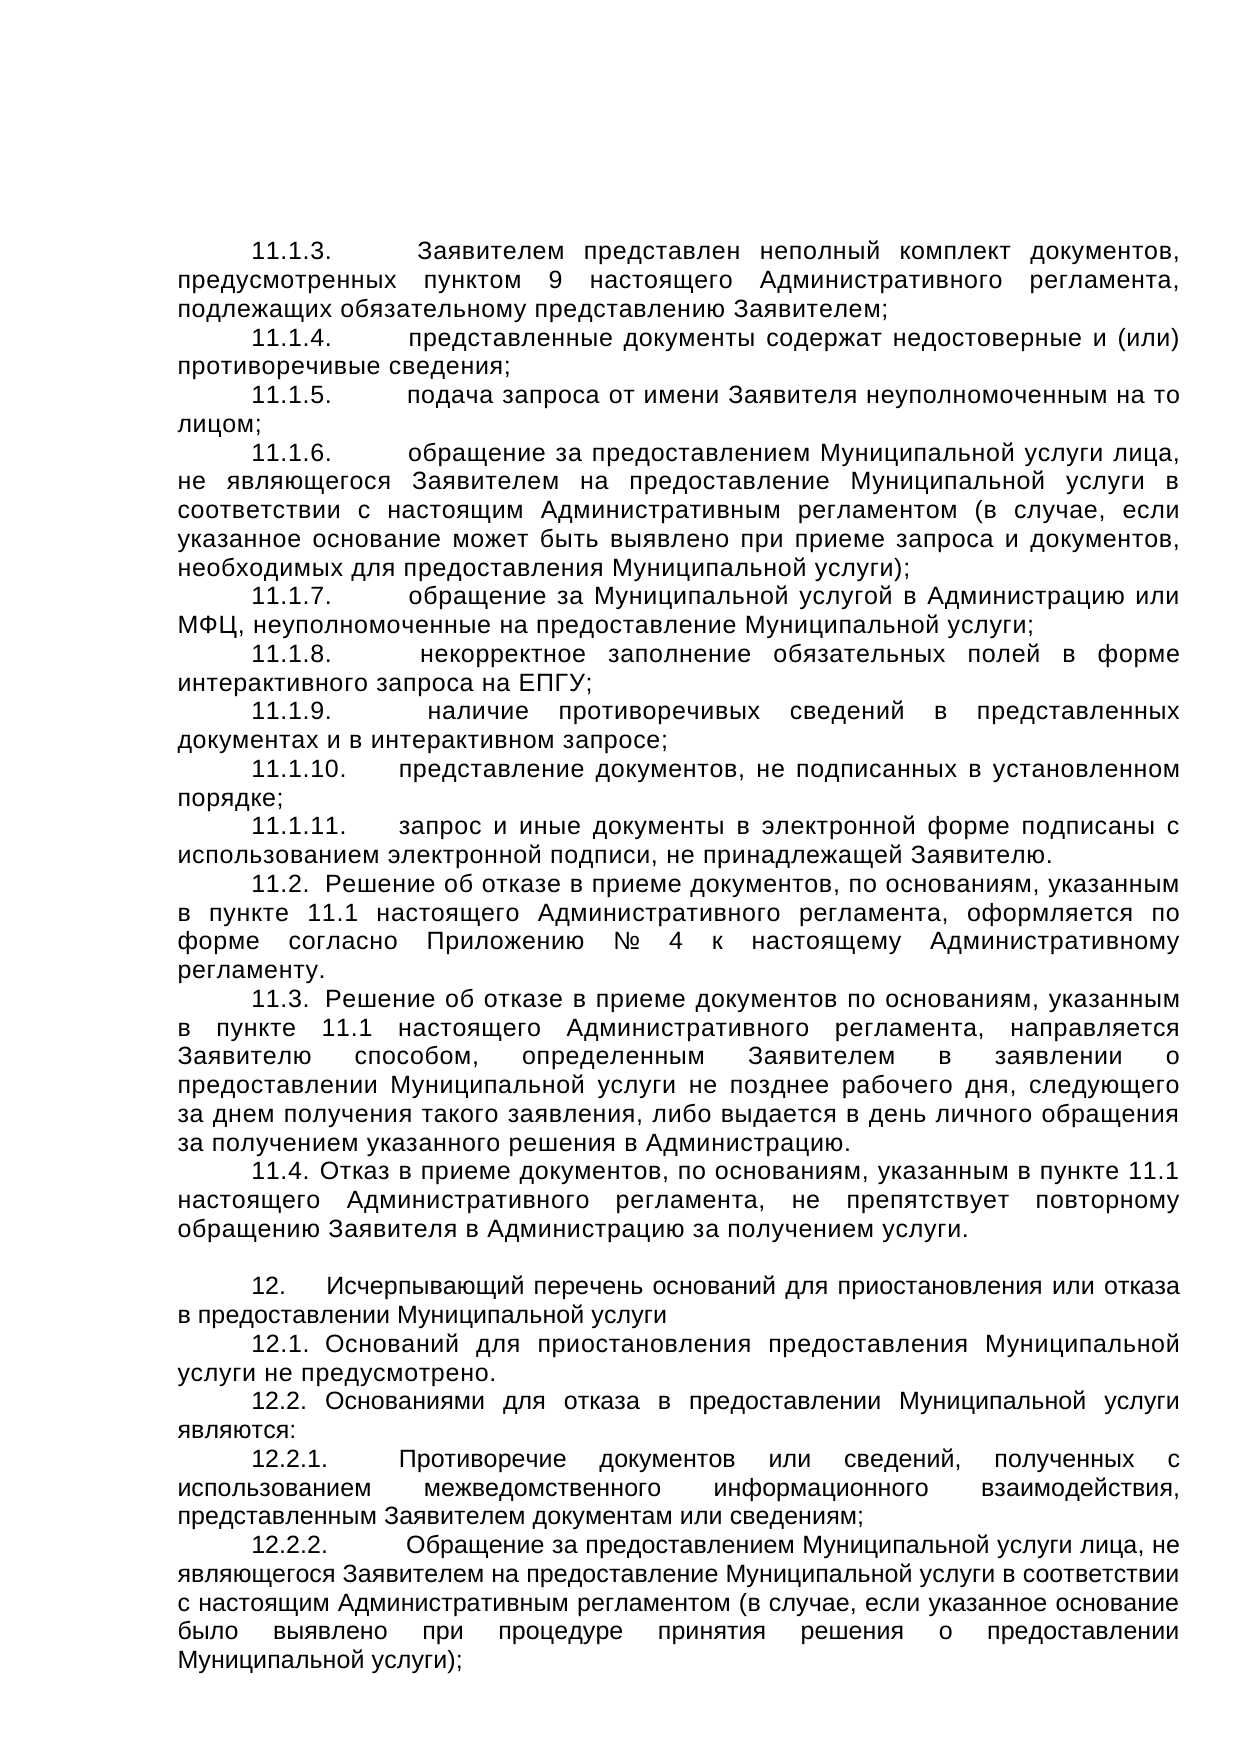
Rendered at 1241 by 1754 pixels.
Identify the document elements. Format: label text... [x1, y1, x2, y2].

list наличие противоречивых сведений в представленных документах и в интерактивном запросе; [177, 696, 1181, 754]
list запрос и иные документы в электронной форме подписаны с использованием электронной подписи, не принадлежащей Заявителю. [177, 811, 1181, 869]
list Заявителем представлен неполный комплект документов, предусмотренных пунктом 9 настоящего Административного регламента, подлежащих обязательному представлению Заявителем; [177, 236, 1181, 322]
list Решение об отказе в приеме документов по основаниям, указанным в пункте 11.1 настоящего Административного регламента, направляется Заявителю способом, определенным Заявителем в заявлении о предоставлении Муниципальной услуги не позднее рабочего дня, следующего за днем получения такого заявления, либо выдается в день личного обращения за получением указанного решения в Администрацию. [177, 984, 1181, 1156]
list Обращение за предоставлением Муниципальной услуги лица, не являющегося Заявителем на предоставление Муниципальной услуги в соответствии с настоящим Административным регламентом (в случае, если указанное основание было выявлено при процедуре принятия решения о предоставлении Муниципальной услуги); [177, 1530, 1181, 1674]
list Основаниями для отказа в предоставлении Муниципальной услуги являются: [177, 1386, 1181, 1444]
list Оснований для приостановления предоставления Муниципальной услуги не предусмотрено. [177, 1329, 1181, 1386]
list Решение об отказе в приеме документов, по основаниям, указанным в пункте 11.1 настоящего Административного регламента, оформляется по форме согласно Приложению № 4 к настоящему Административному регламенту. [177, 869, 1181, 984]
list обращение за Муниципальной услугой в Администрацию или МФЦ, неуполномоченные на предоставление Муниципальной услуги; [177, 581, 1181, 639]
list представление документов, не подписанных в установленном порядке; [177, 754, 1181, 811]
list обращение за предоставлением Муниципальной услуги лица, не являющегося Заявителем на предоставление Муниципальной услуги в соответствии с настоящим Административным регламентом (в случае, если указанное основание может быть выявлено при приеме запроса и документов, необходимых для предоставления Муниципальной услуги); [177, 437, 1181, 581]
list подача запроса от имени Заявителя неуполномоченным на то лицом; [177, 380, 1181, 437]
list Исчерпывающий перечень оснований для приостановления или отказа в предоставлении Муниципальной услуги [177, 1271, 1181, 1329]
list Отказ в приеме документов, по основаниям, указанным в пункте 11.1 настоящего Административного регламента, не препятствует повторному обращению Заявителя в Администрацию за получением услуги. [177, 1156, 1181, 1242]
list некорректное заполнение обязательных полей в форме интерактивного запроса на ЕПГУ; [177, 639, 1181, 696]
list представленные документы содержат недостоверные и (или) противоречивые сведения; [177, 322, 1181, 380]
list Противоречие документов или сведений, полученных с использованием межведомственного информационного взаимодействия, представленным Заявителем документам или сведениям; [177, 1444, 1181, 1530]
